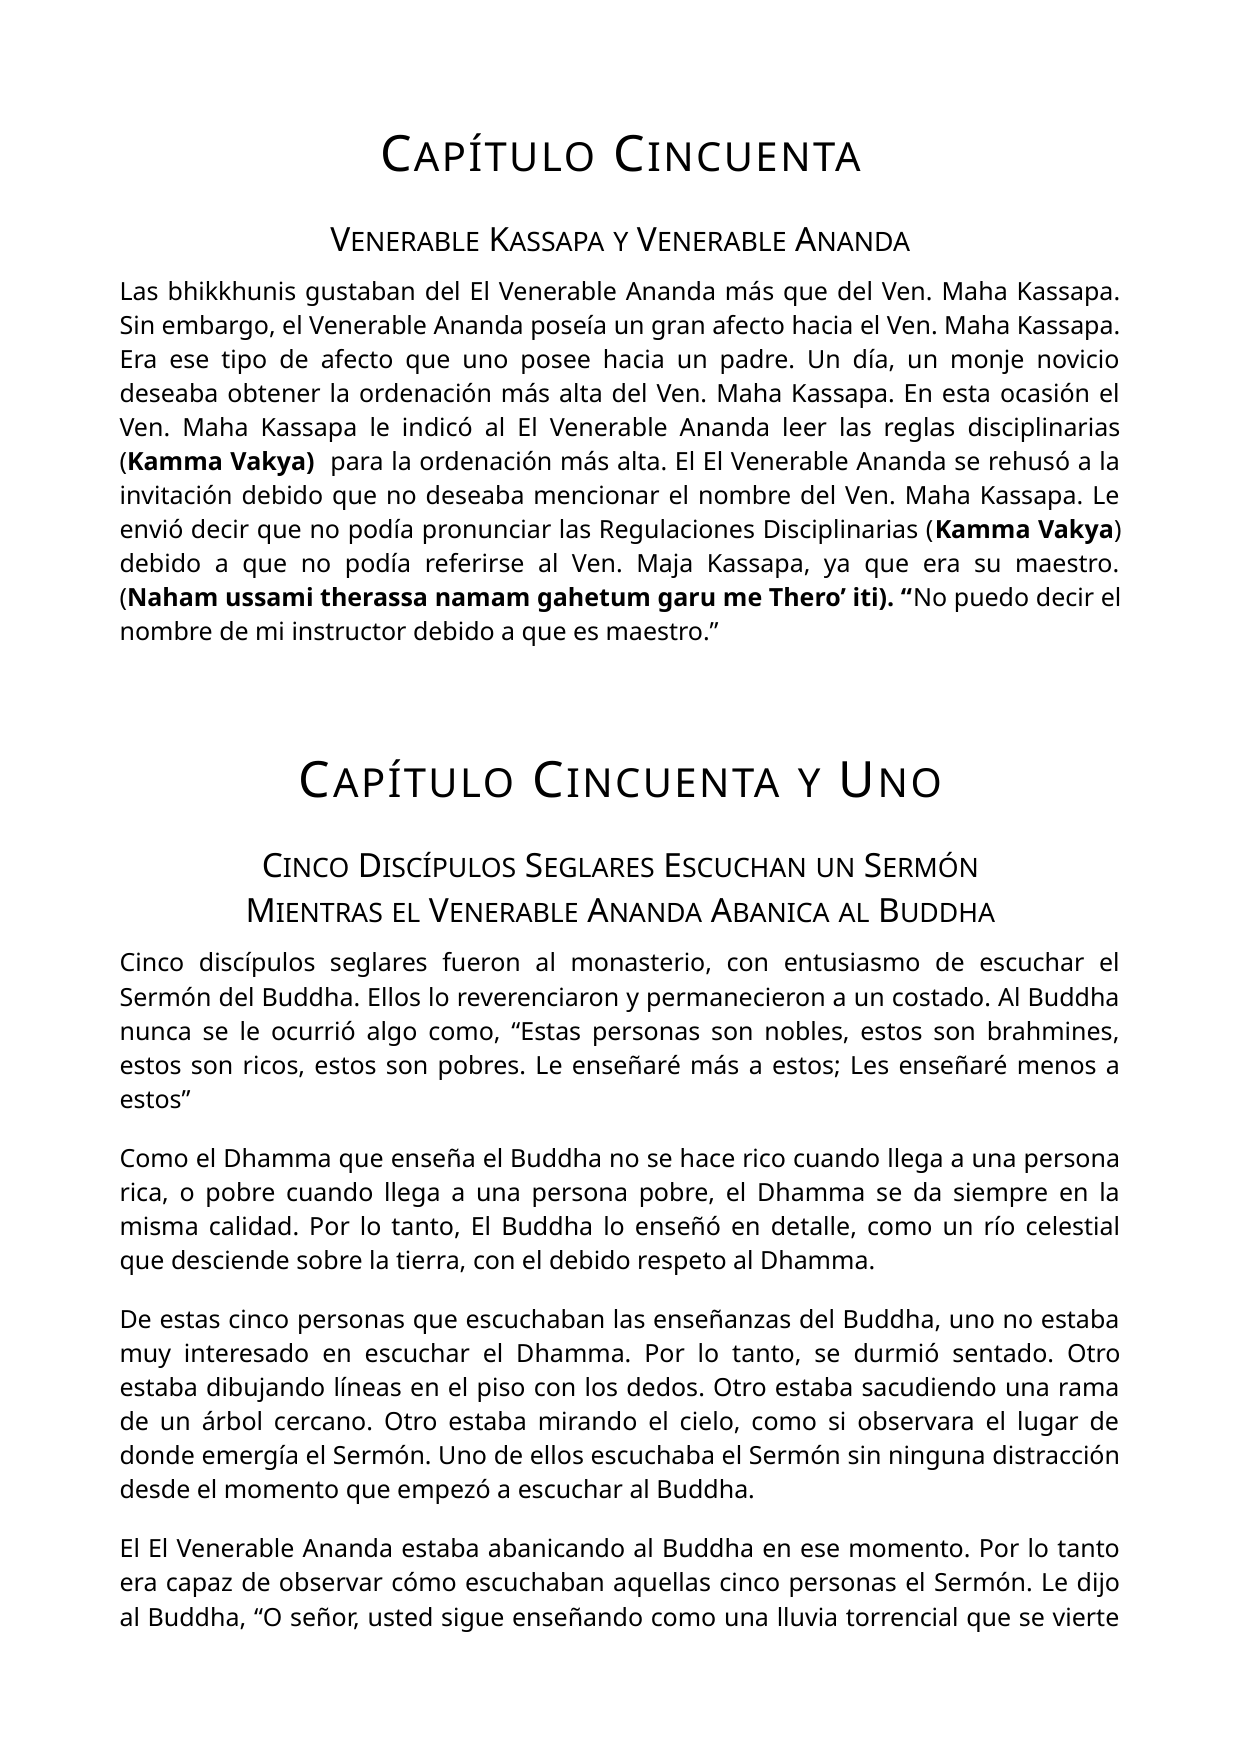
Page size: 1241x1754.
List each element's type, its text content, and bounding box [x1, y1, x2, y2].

text Las bhikkhunis gustaban del El Venerable Ananda más que del Ven. Maha Kassapa. Sin embargo, el Venerable Ananda poseía un gran afecto hacia el Ven. Maha Kassapa. Era ese tipo de afecto que uno posee hacia un padre. Un día, un monje novicio deseaba obtener la ordenación más alta del Ven. Maha Kassapa. En esta ocasión el Ven. Maha Kassapa le indicó al El Venerable Ananda leer las reglas disciplinarias (Kamma Vakya) para la ordenación más alta. El El Venerable Ananda se rehusó a la invitación debido que no deseaba mencionar el nombre del Ven. Maha Kassapa. Le envió decir que no podía pronunciar las Regulaciones Disciplinarias (Kamma Vakya) debido a que no podía referirse al Ven. Maja Kassapa, ya que era su maestro. (Naham ussami therassa namam gahetum garu me Thero’ iti). “No puedo decir el nombre de mi instructor debido a que es maestro.” [119, 273, 1121, 648]
text Como el Dhamma que enseña el Buddha no se hace rico cuando llega a una persona rica, o pobre cuando llega a una persona pobre, el Dhamma se da siempre en la misma calidad. Por lo tanto, El Buddha lo enseñó en detalle, como un río celestial que desciende sobre la tierra, con el debido respeto al Dhamma. [119, 1140, 1121, 1277]
text Cinco discípulos seglares fueron al monasterio, con entusiasmo de escuchar el Sermón del Buddha. Ellos lo reverenciaron y permanecieron a un costado. Al Buddha nunca se le ocurrió algo como, “Estas personas son nobles, estos son brahmines, estos son ricos, estos son pobres. Le enseñaré más a estos; Les enseñaré menos a estos” [119, 945, 1121, 1115]
subtitle Capítulo Cincuenta y Uno [118, 744, 1122, 813]
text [119, 1531, 1121, 1633]
subtitle Cinco Discípulos Seglares Escuchan un Sermón Mientras el Venerable Ananda Abanica al Buddha [118, 842, 1122, 933]
text De estas cinco personas que escuchaban las enseñanzas del Buddha, uno no estaba muy interesado en escuchar el Dhamma. Por lo tanto, se durmió sentado. Otro estaba dibujando líneas en el piso con los dedos. Otro estaba sacudiendo una rama de un árbol cercano. Otro estaba mirando el cielo, como si observara el lugar de donde emergía el Sermón. Uno de ellos escuchaba el Sermón sin ninguna distracción desde el momento que empezó a escuchar al Buddha. [119, 1302, 1121, 1506]
subtitle Venerable Kassapa y Venerable Ananda [118, 215, 1122, 261]
subtitle Capítulo Cincuenta [118, 118, 1122, 186]
